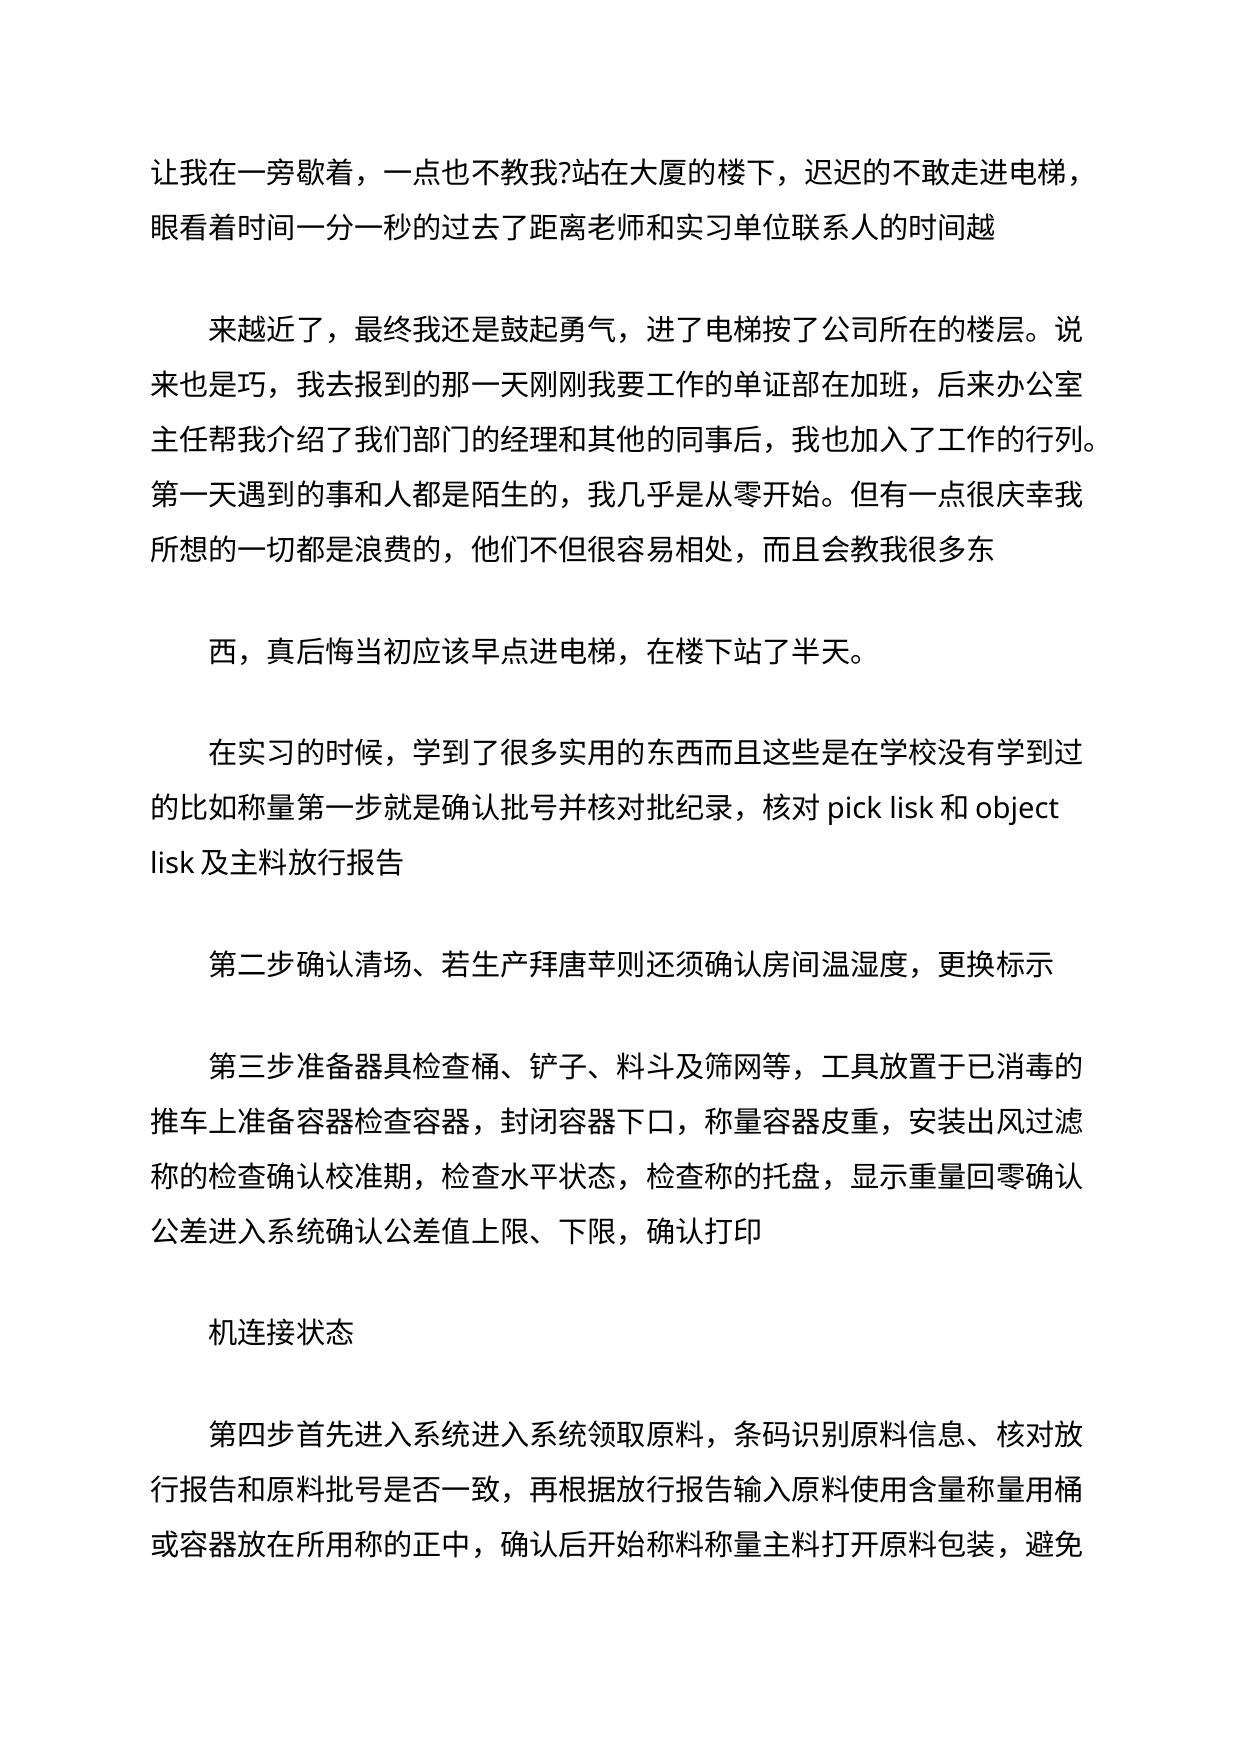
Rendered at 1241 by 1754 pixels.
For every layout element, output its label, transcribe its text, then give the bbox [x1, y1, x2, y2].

text 第三步准备器具检查桶、铲子、料斗及筛网等，工具放置于已消毒的推车上准备容器检查容器，封闭容器下口，称量容器皮重，安装出风过滤称的检查确认校准期，检查水平状态，检查称的托盘，显示重量回零确认公差进入系统确认公差值上限、下限，确认打印 [150, 1043, 1090, 1251]
text 在实习的时候，学到了很多实用的东西而且这些是在学校没有学到过的比如称量第一步就是确认批号并核对批纪录，核对pick lisk和object lisk及主料放行报告 [150, 730, 1090, 882]
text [150, 1412, 1090, 1564]
text 机连接状态 [150, 1310, 1090, 1352]
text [150, 150, 1090, 247]
text 西，真后悔当初应该早点进电梯，在楼下站了半天。 [150, 628, 1090, 670]
text 第二步确认清场、若生产拜唐苹则还须确认房间温湿度，更换标示 [150, 942, 1090, 984]
text 来越近了，最终我还是鼓起勇气，进了电梯按了公司所在的楼层。说来也是巧，我去报到的那一天刚刚我要工作的单证部在加班，后来办公室主任帮我介绍了我们部门的经理和其他的同事后，我也加入了工作的行列。第一天遇到的事和人都是陌生的，我几乎是从零开始。但有一点很庆幸我所想的一切都是浪费的，他们不但很容易相处，而且会教我很多东 [150, 307, 1090, 569]
